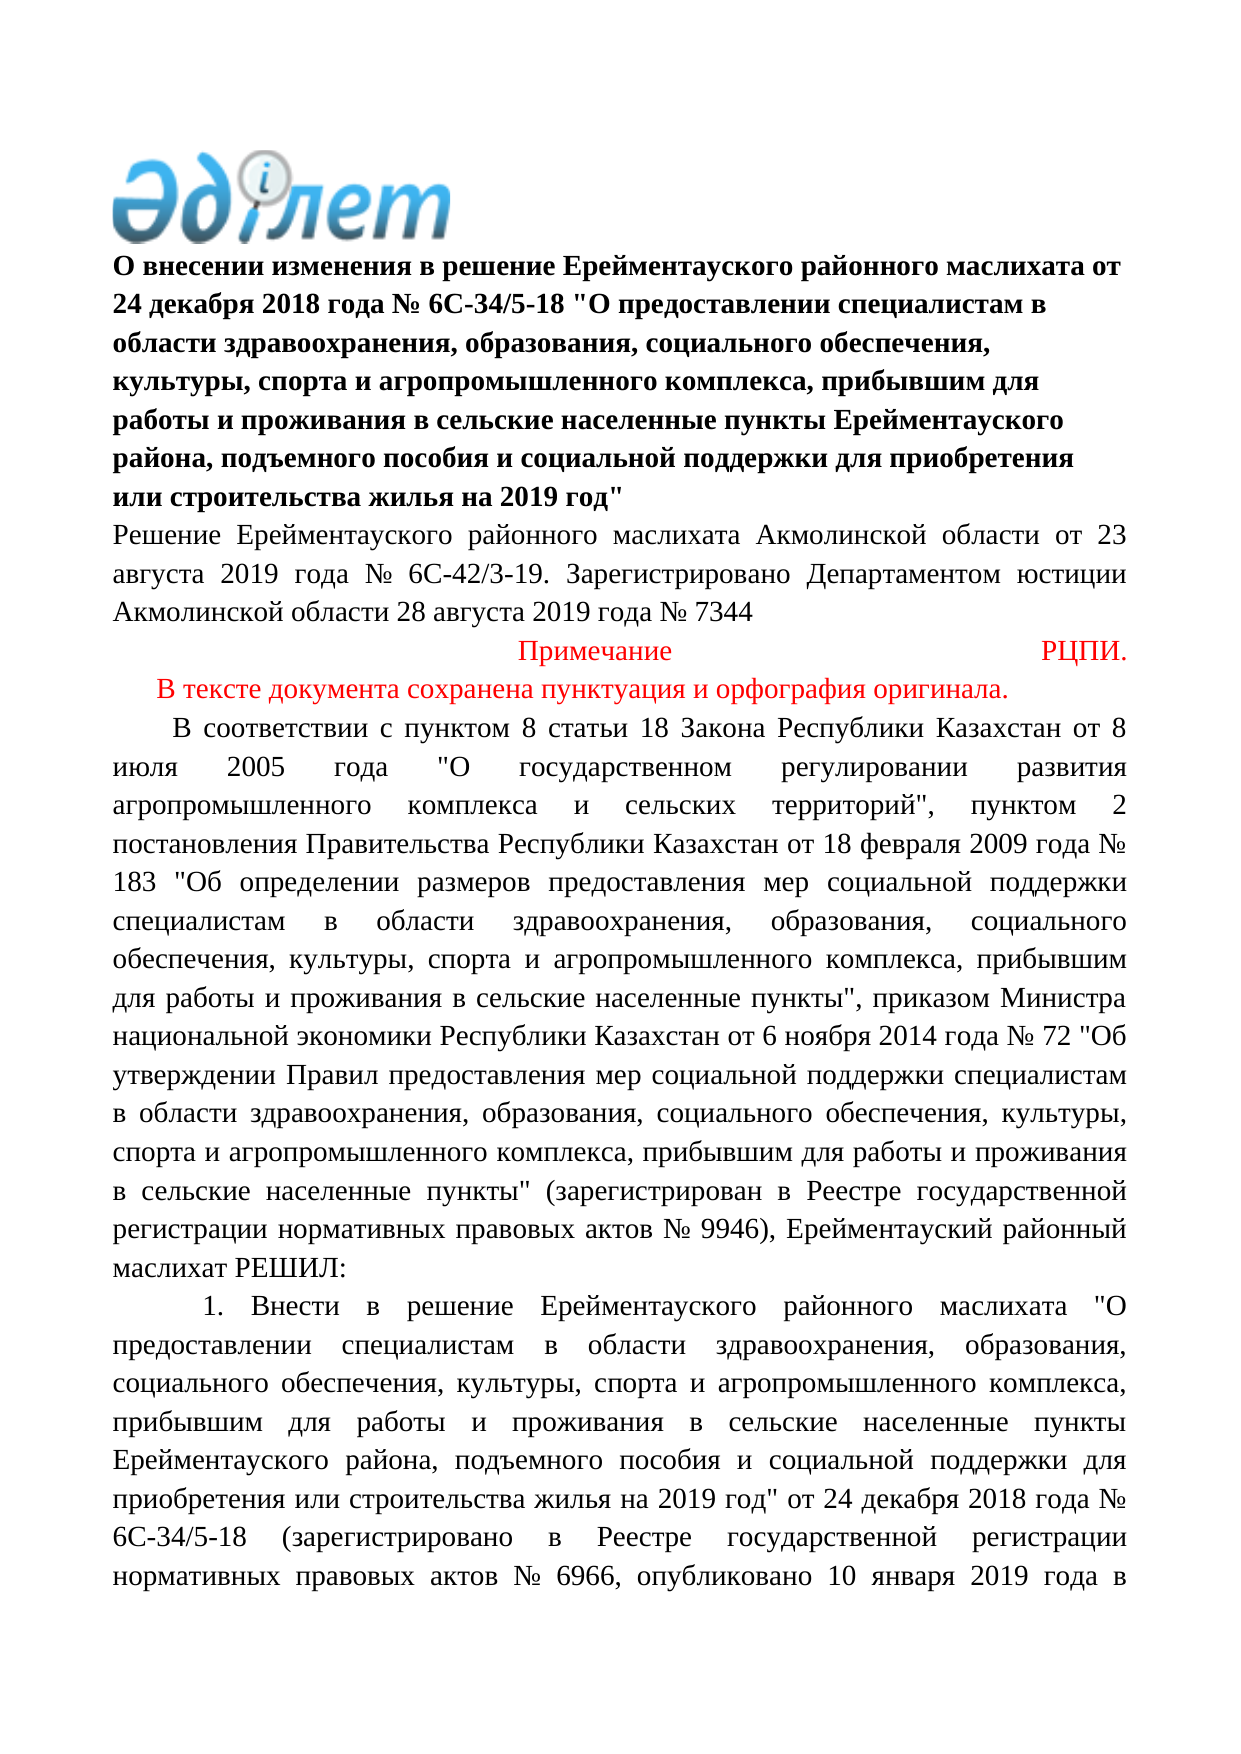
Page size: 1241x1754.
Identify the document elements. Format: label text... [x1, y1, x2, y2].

picture [112, 150, 451, 244]
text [112, 1288, 1128, 1592]
text О внесении изменения в решение Ерейментауского районного маслихата от 24 декабря 2018 года № 6С-34/5-18 "О предоставлении специалистам в области здравоохранения, образования, социального обеспечения, культуры, спорта и агропромышленного комплекса, прибывшим для работы и проживания в сельские населенные пункты Ерейментауского района, подъемного пособия и социальной поддержки для приобретения или строительства жилья на 2019 год" [112, 248, 1128, 512]
text Примечание РЦПИ. В тексте документа сохранена пунктуация и орфография оригинала. [112, 633, 1128, 705]
text Решение Ерейментауского районного маслихата Акмолинской области от 23 августа 2019 года № 6С-42/3-19. Зарегистрировано Департаментом юстиции Акмолинской области 28 августа 2019 года № 7344 [112, 517, 1128, 628]
text В соответствии с пунктом 8 статьи 18 Закона Республики Казахстан от 8 июля 2005 года "О государственном регулировании развития агропромышленного комплекса и сельских территорий", пунктом 2 постановления Правительства Республики Казахстан от 18 февраля 2009 года № 183 "Об определении размеров предоставления мер социальной поддержки специалистам в области здравоохранения, образования, социального обеспечения, культуры, спорта и агропромышленного комплекса, прибывшим для работы и проживания в сельские населенные пункты", приказом Министра национальной экономики Республики Казахстан от 6 ноября 2014 года № 72 "Об утверждении Правил предоставления мер социальной поддержки специалистам в области здравоохранения, образования, социального обеспечения, культуры, спорта и агропромышленного комплекса, прибывшим для работы и проживания в сельские населенные пункты" (зарегистрирован в Реестре государственной регистрации нормативных правовых актов № 9946), Ерейментауский районный маслихат РЕШИЛ: [112, 710, 1128, 1283]
